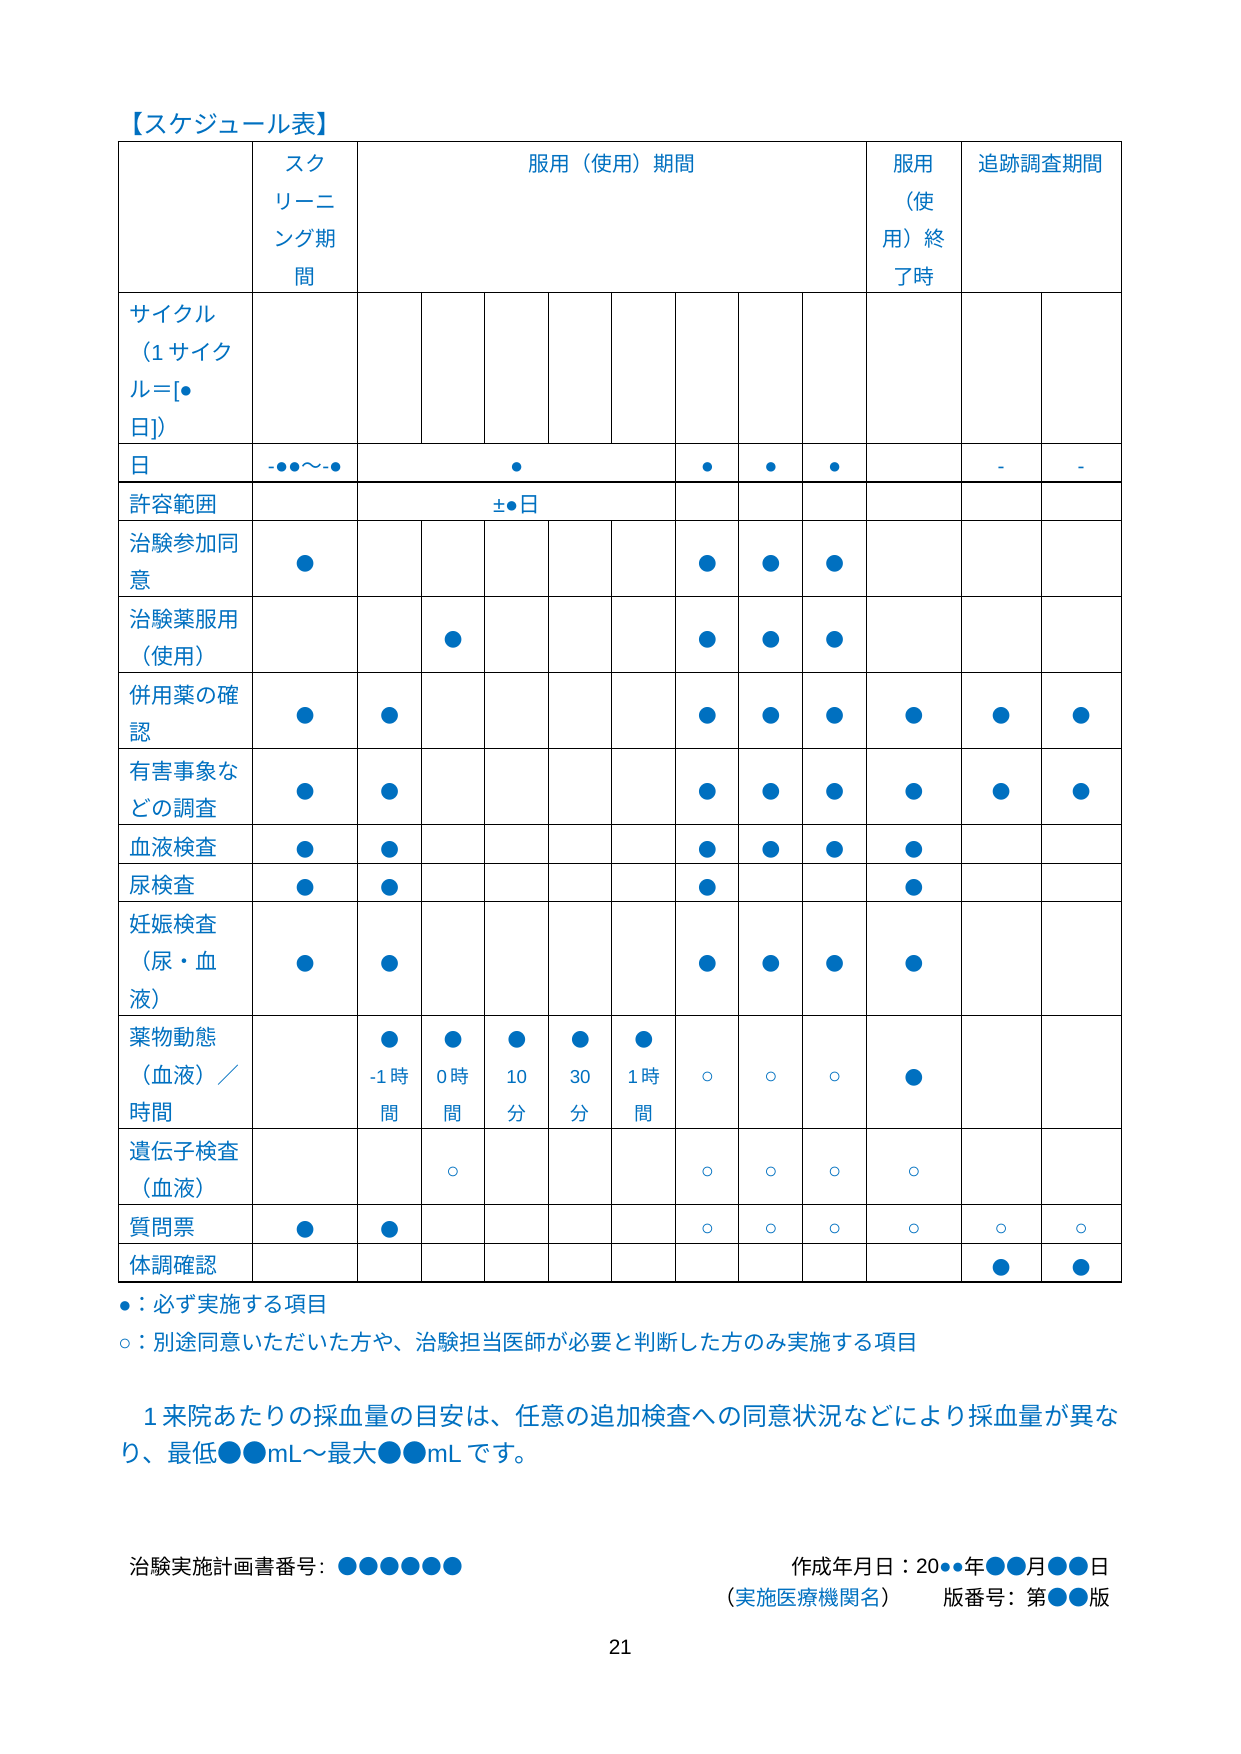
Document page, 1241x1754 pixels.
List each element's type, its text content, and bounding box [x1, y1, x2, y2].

table_cell [612, 293, 675, 443]
table_cell ○ [867, 1205, 961, 1243]
table_cell [676, 293, 738, 443]
table_cell [358, 521, 421, 596]
table_cell ● [867, 1016, 961, 1128]
table_cell -●●～-● [253, 444, 357, 481]
table_cell [867, 597, 961, 672]
table_cell [1042, 825, 1121, 863]
table_cell ● [1042, 749, 1121, 824]
table_cell 血液検査 [119, 825, 252, 863]
table_cell [253, 1016, 357, 1128]
table_cell ● [739, 825, 802, 863]
table_cell [612, 597, 675, 672]
table_cell [549, 673, 611, 748]
table_cell [549, 1205, 611, 1243]
table_cell [612, 1129, 675, 1204]
table_cell 遺伝子検査（血液） [119, 1129, 252, 1204]
table_cell [549, 864, 611, 901]
table_cell ● [358, 864, 421, 901]
table_cell [1042, 1129, 1121, 1204]
table_cell [612, 902, 675, 1015]
table_cell [485, 749, 548, 824]
table_cell ○ [739, 1205, 802, 1243]
table_cell [485, 1205, 548, 1243]
table_cell 許容範囲 [119, 483, 252, 520]
table_cell ○ [676, 1129, 738, 1204]
table_cell [1042, 521, 1121, 596]
table_cell [739, 293, 802, 443]
table_cell ● [253, 902, 357, 1015]
table_header 追跡調査期間 [962, 142, 1121, 292]
table_cell [549, 1129, 611, 1204]
table_cell [867, 293, 961, 443]
table_cell ○ [422, 1129, 484, 1204]
table_cell [485, 902, 548, 1015]
table_cell 尿検査 [119, 864, 252, 901]
table_cell ● [739, 521, 802, 596]
table_cell ● [253, 864, 357, 901]
table_cell ● [253, 1205, 357, 1243]
table_cell [612, 825, 675, 863]
table_header [119, 142, 252, 292]
table_cell [422, 1244, 484, 1281]
table_cell ● [867, 864, 961, 901]
table_cell ● [803, 597, 866, 672]
table_cell [739, 864, 802, 901]
table_cell ● [676, 749, 738, 824]
table_cell [485, 293, 548, 443]
table_cell ● [253, 749, 357, 824]
table_cell [962, 293, 1041, 443]
table_cell [1042, 902, 1121, 1015]
table_cell [422, 825, 484, 863]
table_cell 妊娠検査（尿・血液） [119, 902, 252, 1015]
table_cell ● [803, 673, 866, 748]
table_cell ○ [739, 1016, 802, 1128]
text ○：別途同意いただいた方や、治験担当医師が必要と判断した方のみ実施する項目 [118, 1320, 1122, 1357]
table_cell [358, 597, 421, 672]
table_cell ○ [803, 1129, 866, 1204]
table_cell [962, 597, 1041, 672]
table_cell - [1042, 444, 1121, 481]
table_cell ○ [676, 1205, 738, 1243]
table_cell [549, 749, 611, 824]
table_cell 治験参加同意 [119, 521, 252, 596]
table_cell ● [739, 673, 802, 748]
table_cell [739, 1244, 802, 1281]
table_cell [485, 1129, 548, 1204]
table_cell [803, 1244, 866, 1281]
table_cell ● [1042, 1244, 1121, 1281]
table_cell ○ [962, 1205, 1041, 1243]
table_cell [485, 673, 548, 748]
table_cell [253, 483, 357, 520]
table_cell [1042, 1016, 1121, 1128]
table_cell [422, 749, 484, 824]
table_cell [612, 864, 675, 901]
table_cell ● [422, 597, 484, 672]
table_cell [1042, 293, 1121, 443]
table_cell [962, 1129, 1041, 1204]
table_cell 有害事象などの調査 [119, 749, 252, 824]
table_cell [549, 825, 611, 863]
table_cell [485, 825, 548, 863]
table_cell ● [1042, 673, 1121, 748]
table_cell 日 [119, 444, 252, 481]
table_cell [422, 902, 484, 1015]
table_cell [739, 483, 802, 520]
table_cell [867, 1244, 961, 1281]
table_cell [549, 293, 611, 443]
table_cell 質問票 [119, 1205, 252, 1243]
table_cell ● [739, 597, 802, 672]
table_cell ● [739, 749, 802, 824]
table_cell [1042, 864, 1121, 901]
table_cell ● [676, 597, 738, 672]
table_cell [253, 597, 357, 672]
table_cell ● [803, 825, 866, 863]
table_cell [485, 1244, 548, 1281]
table_cell [422, 864, 484, 901]
table_cell [485, 864, 548, 901]
table_cell ○ [739, 1129, 802, 1204]
table_cell ● [803, 521, 866, 596]
table_cell ○ [803, 1205, 866, 1243]
table_cell [422, 293, 484, 443]
table_cell ● [867, 902, 961, 1015]
table_cell [962, 521, 1041, 596]
table_cell [422, 673, 484, 748]
table_cell ● [676, 864, 738, 901]
table_cell [962, 902, 1041, 1015]
table_cell [867, 521, 961, 596]
table_cell [962, 864, 1041, 901]
table_cell ● [962, 749, 1041, 824]
table_cell ● [803, 749, 866, 824]
table_cell ○ [676, 1016, 738, 1128]
table_header 服用（使用）期間 [358, 142, 866, 292]
table_cell - [962, 444, 1041, 481]
table_cell ● [358, 444, 675, 481]
table_cell ● [739, 902, 802, 1015]
table_cell 併用薬の確認 [119, 673, 252, 748]
table_cell [962, 825, 1041, 863]
table_cell [962, 1016, 1041, 1128]
table_cell ● [676, 902, 738, 1015]
table_cell ● [358, 749, 421, 824]
text 1来院あたりの採血量の目安は、任意の追加検査への同意状況などにより採血量が異なり、最低●●mL～最大●●mLです。 [118, 1395, 1122, 1470]
table_cell [549, 597, 611, 672]
table_cell ● [803, 444, 866, 481]
table_header 服用（使用）終了時 [867, 142, 961, 292]
table_cell [803, 483, 866, 520]
table_cell [422, 1205, 484, 1243]
table_cell [803, 293, 866, 443]
table_cell [549, 902, 611, 1015]
table_cell [612, 521, 675, 596]
table_cell ● [739, 444, 802, 481]
table_cell [612, 1244, 675, 1281]
table_cell [1042, 597, 1121, 672]
table_cell [867, 444, 961, 481]
table_cell ● [358, 673, 421, 748]
table_cell ● [253, 521, 357, 596]
table_cell ● [253, 673, 357, 748]
table_cell [676, 1244, 738, 1281]
table_cell [962, 483, 1041, 520]
table_cell 体調確認 [119, 1244, 252, 1281]
table_cell ○ [1042, 1205, 1121, 1243]
table_cell [803, 864, 866, 901]
table_cell ● 10分 [485, 1016, 548, 1128]
table_header スクリーニング期間 [253, 142, 357, 292]
table_cell [549, 521, 611, 596]
table_cell [485, 521, 548, 596]
table_cell ● [358, 902, 421, 1015]
table_cell ● 0時間 [422, 1016, 484, 1128]
table_cell [1042, 483, 1121, 520]
table_cell [253, 1244, 357, 1281]
table_cell 治験薬服用（使用） [119, 597, 252, 672]
table_cell サイクル （1サイクル＝[●日]） [119, 293, 252, 443]
table_cell [612, 749, 675, 824]
table_cell ● [253, 825, 357, 863]
table_cell ● [867, 825, 961, 863]
table_cell [676, 483, 738, 520]
table_cell ● 30分 [549, 1016, 611, 1128]
table_cell [358, 293, 421, 443]
text 【スケジュール表】 [118, 103, 1122, 141]
table_cell [422, 521, 484, 596]
text ●：必ず実施する項目 [118, 1283, 1122, 1320]
table_cell [612, 673, 675, 748]
table_cell ● [676, 521, 738, 596]
table_cell ○ [867, 1129, 961, 1204]
table_cell ● [803, 902, 866, 1015]
table_cell ● 1時間 [612, 1016, 675, 1128]
table_cell [253, 1129, 357, 1204]
table_cell ● [358, 1205, 421, 1243]
table_cell [485, 597, 548, 672]
table_cell ○ [803, 1016, 866, 1128]
table_cell ● [962, 673, 1041, 748]
table_cell ±●日 [358, 483, 675, 520]
table_cell [549, 1244, 611, 1281]
table_cell [612, 1205, 675, 1243]
table_cell ● [676, 444, 738, 481]
table_cell ● [676, 673, 738, 748]
table_cell ● [676, 825, 738, 863]
table_cell ● [962, 1244, 1041, 1281]
table_cell ● [867, 673, 961, 748]
table_cell [253, 293, 357, 443]
table_cell [867, 483, 961, 520]
table_cell [358, 1244, 421, 1281]
table_cell [358, 1129, 421, 1204]
table_cell ● [867, 749, 961, 824]
table_cell 薬物動態（血液）／時間 [119, 1016, 252, 1128]
table_cell ● [358, 825, 421, 863]
table_cell ● -1時間 [358, 1016, 421, 1128]
